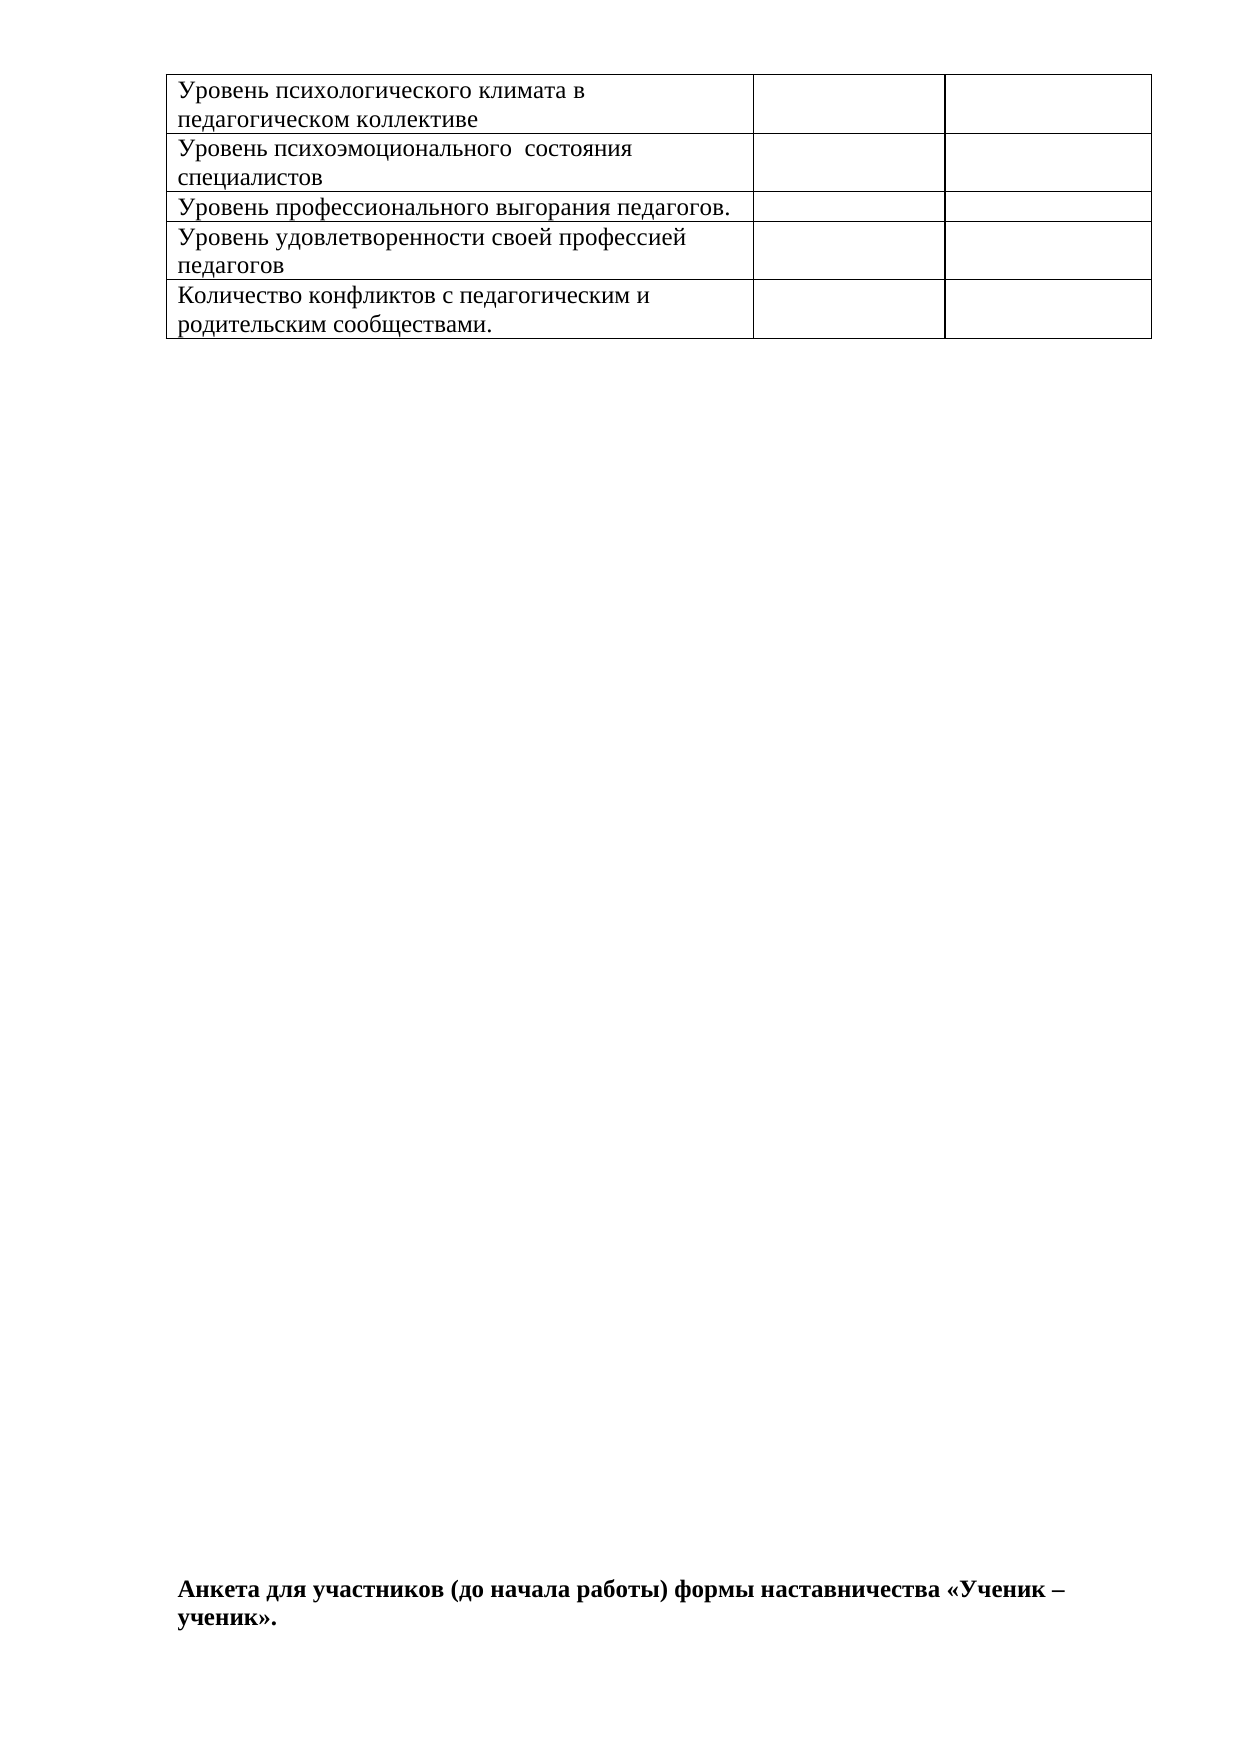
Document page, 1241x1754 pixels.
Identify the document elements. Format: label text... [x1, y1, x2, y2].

table_cell [946, 192, 1151, 221]
table_cell [754, 134, 944, 191]
table_cell [946, 222, 1151, 279]
table_cell [754, 75, 944, 132]
table_cell Уровень профессионального выгорания педагогов. [167, 192, 753, 221]
table_cell [754, 280, 944, 338]
table_cell [754, 222, 944, 279]
table_cell [946, 75, 1151, 132]
table_cell [946, 134, 1151, 191]
table_cell [754, 192, 944, 221]
text Анкета для участников (до начала работы) формы наставничества «Ученик – ученик». [177, 1574, 1152, 1631]
table_cell Количество конфликтов с педагогическим и родительским сообществами. [167, 280, 753, 338]
table_cell Уровень психоэмоционального состояния специалистов [167, 134, 753, 191]
table_cell Уровень психологического климата в педагогическом коллективе [167, 75, 753, 132]
table_cell Уровень удовлетворенности своей профессией педагогов [167, 222, 753, 279]
table_cell [946, 280, 1151, 338]
